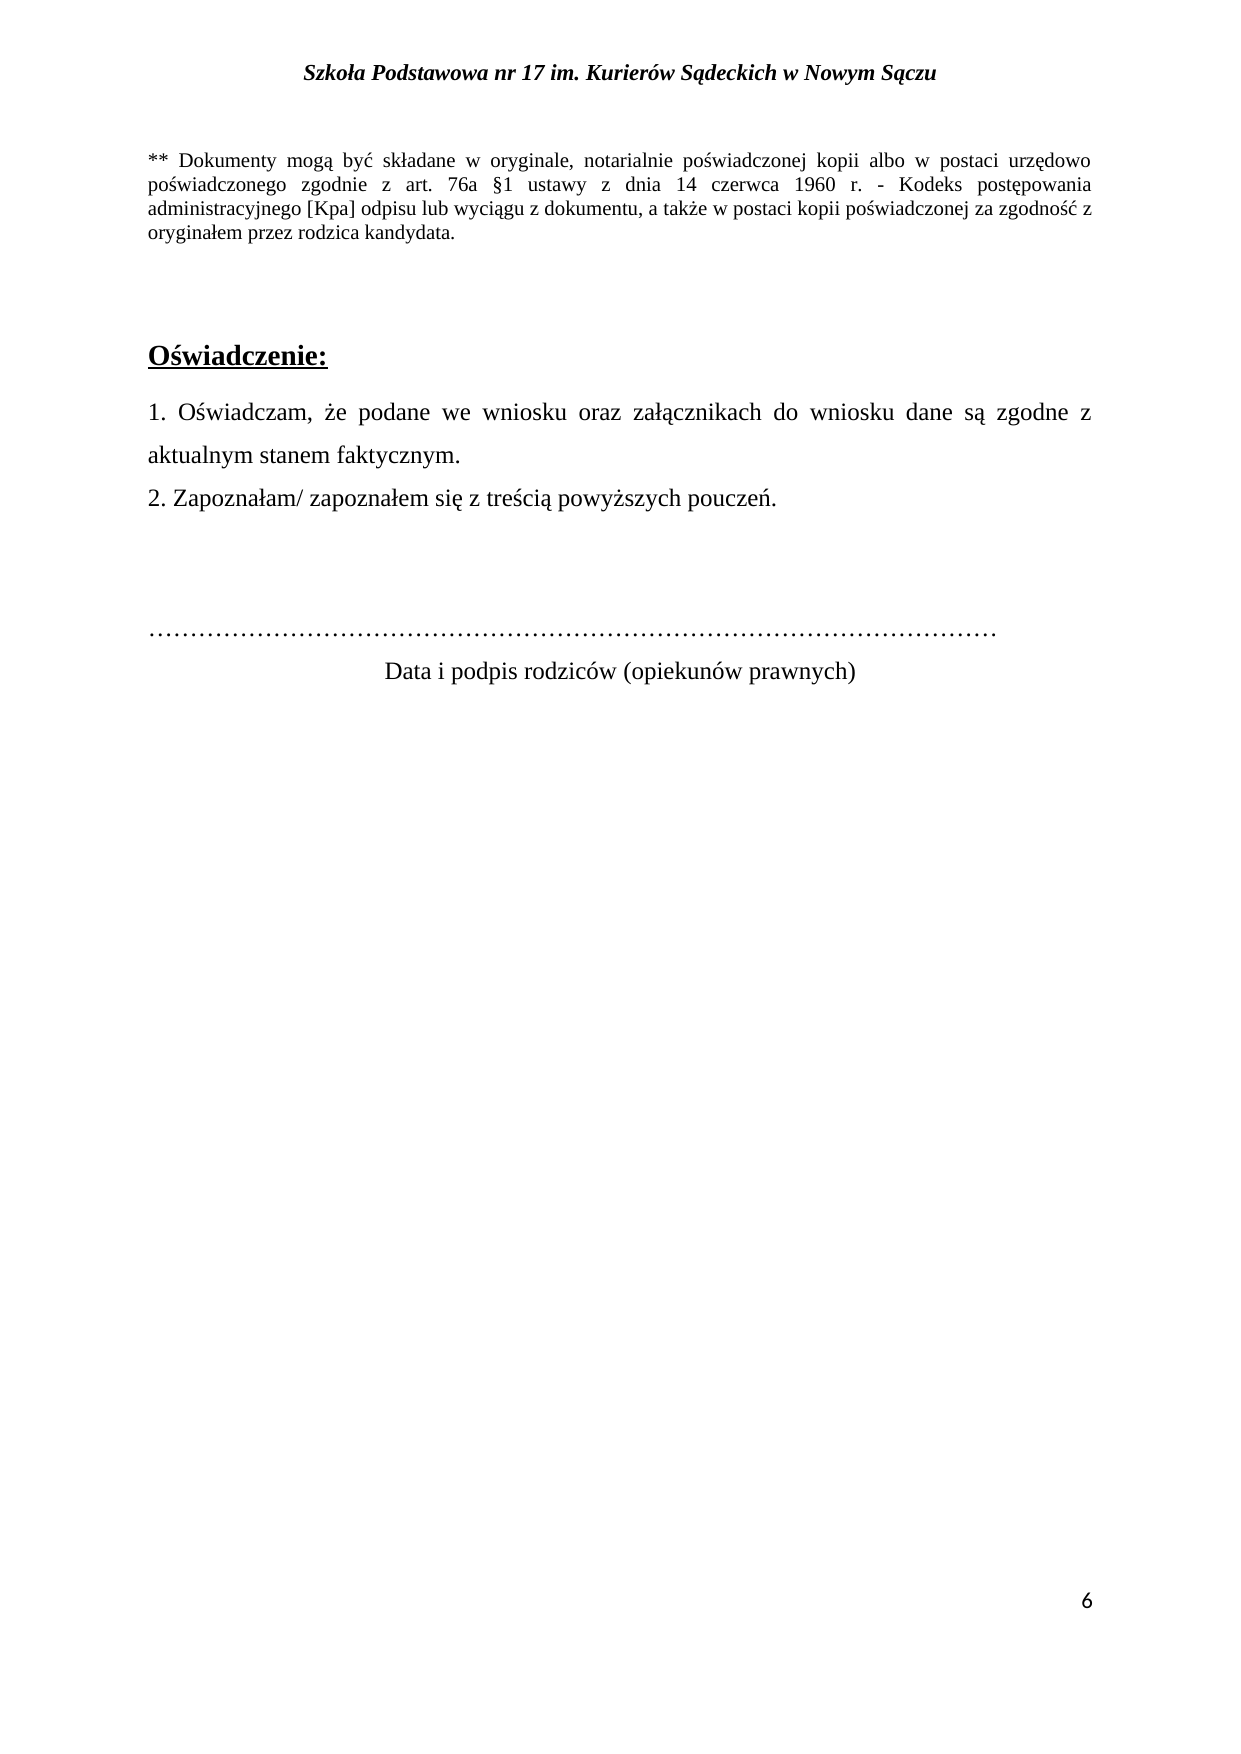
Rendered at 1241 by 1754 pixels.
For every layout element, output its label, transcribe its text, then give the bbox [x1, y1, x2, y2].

text Data i podpis rodziców (opiekunów prawnych) [148, 656, 1093, 684]
text ** Dokumenty mogą być składane w oryginale, notarialnie poświadczonej kopii albo w postaci urzędowo poświadczonego zgodnie z art. 76a §1 ustawy z dnia 14 czerwca 1960 r. - Kodeks postępowania administracyjnego [Kpa] odpisu lub wyciągu z dokumentu, a także w postaci kopii poświadczonej za zgodność z oryginałem przez rodzica kandydata. [148, 148, 1093, 244]
text Oświadczenie: [148, 338, 1093, 372]
text 1. Oświadczam, że podane we wniosku oraz załącznikach do wniosku dane są zgodne z aktualnym stanem faktycznym. [148, 397, 1093, 469]
text ………………………………………………………………………………………… [148, 613, 1093, 641]
text 2. Zapoznałam/ zapoznałem się z treścią powyższych pouczeń. [148, 483, 1093, 512]
